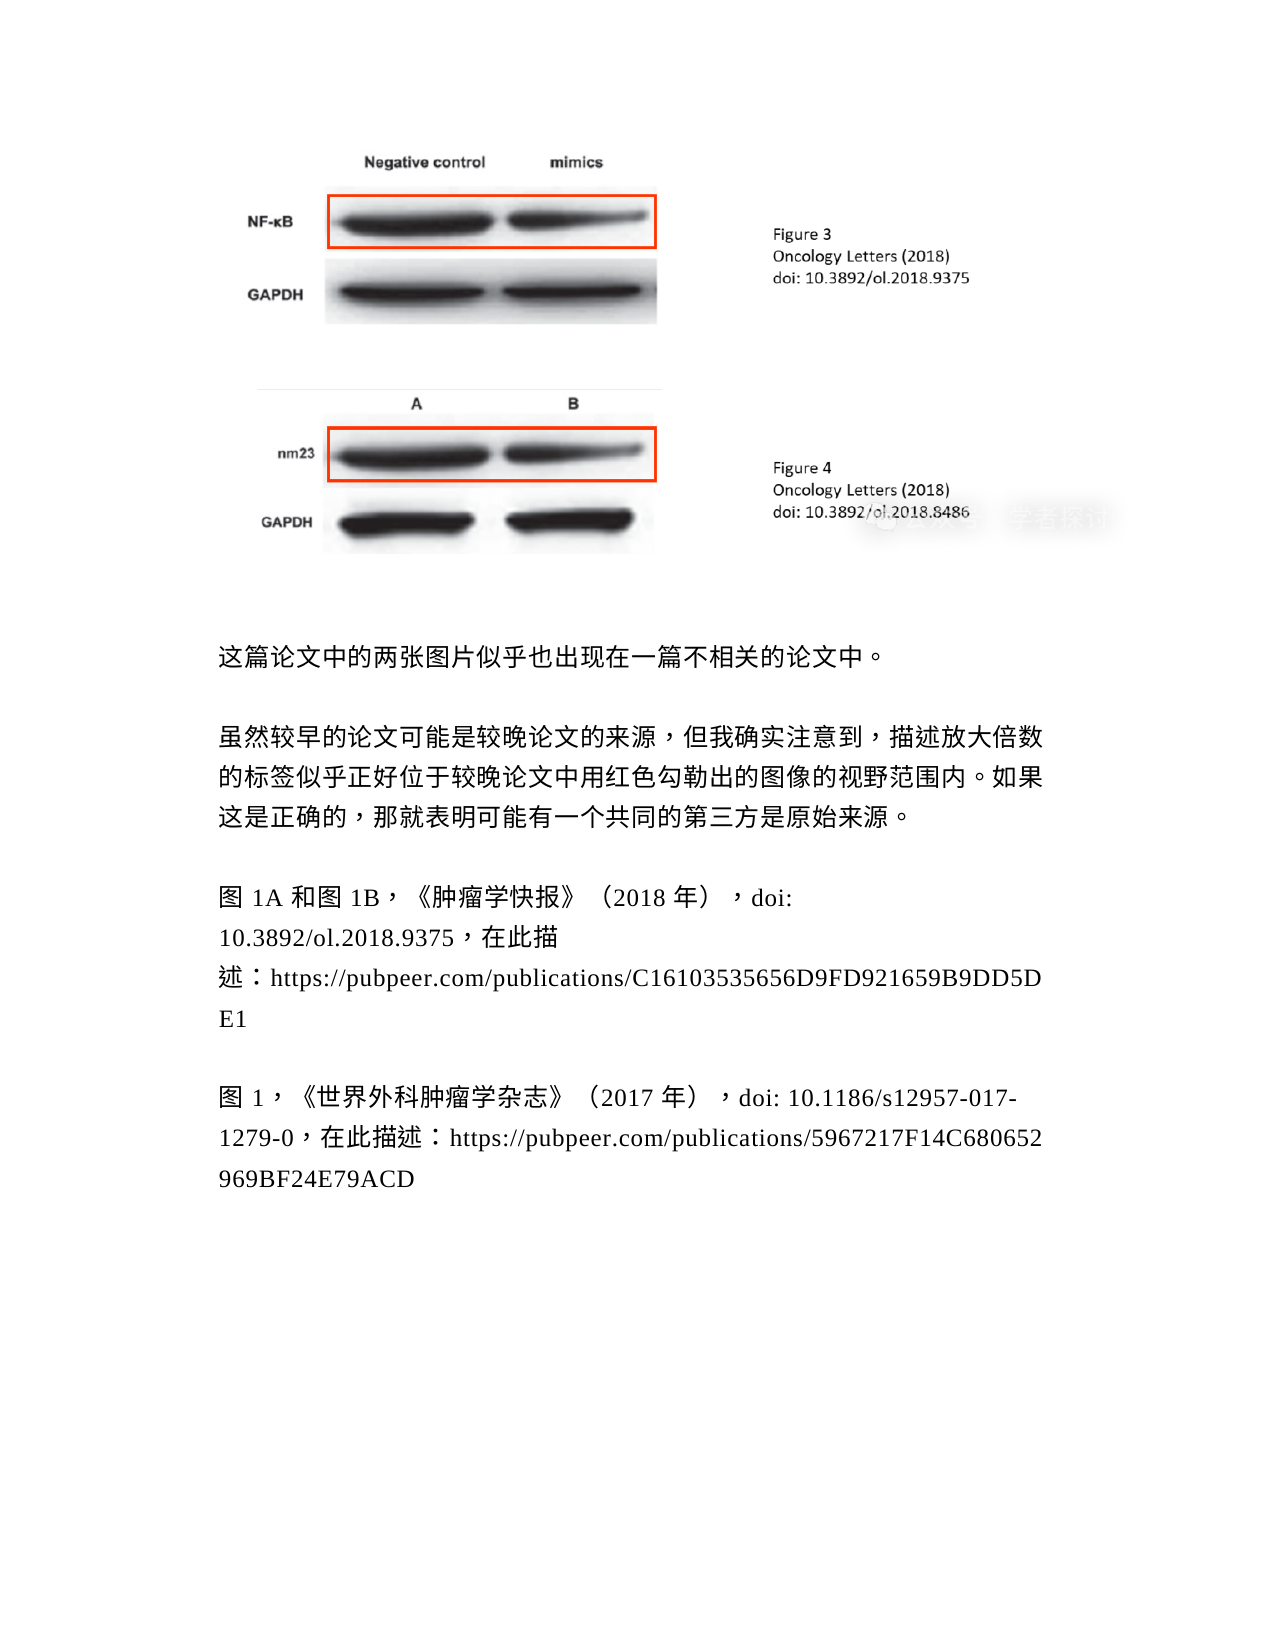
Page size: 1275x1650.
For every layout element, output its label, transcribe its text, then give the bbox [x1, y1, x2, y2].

picture [237, 150, 1138, 554]
text 这篇论文中的两张图片似乎也出现在一篇不相关的论文中。 [219, 633, 1056, 673]
text 虽然较早的论文可能是较晚论文的来源，但我确实注意到，描述放大倍数的标签似乎正好位于较晚论文中用红色勾勒出的图像的视野范围内。如果这是正确的，那就表明可能有一个共同的第三方是原始来源。 [219, 713, 1056, 833]
text 图 1A 和图 1B，《肿瘤学快报》（2018 年），doi: 10.3892/ol.2018.9375，在此描述：https://pubpeer.com/publications/C16103535656D9FD921659B9DD5DE1 [219, 873, 1056, 1033]
text 图 1，《世界外科肿瘤学杂志》（2017 年），doi: 10.1186/s12957-017-1279-0，在此描述：https://pubpeer.com/publications/5967217F14C680652969BF24E79ACD [219, 1073, 1056, 1193]
